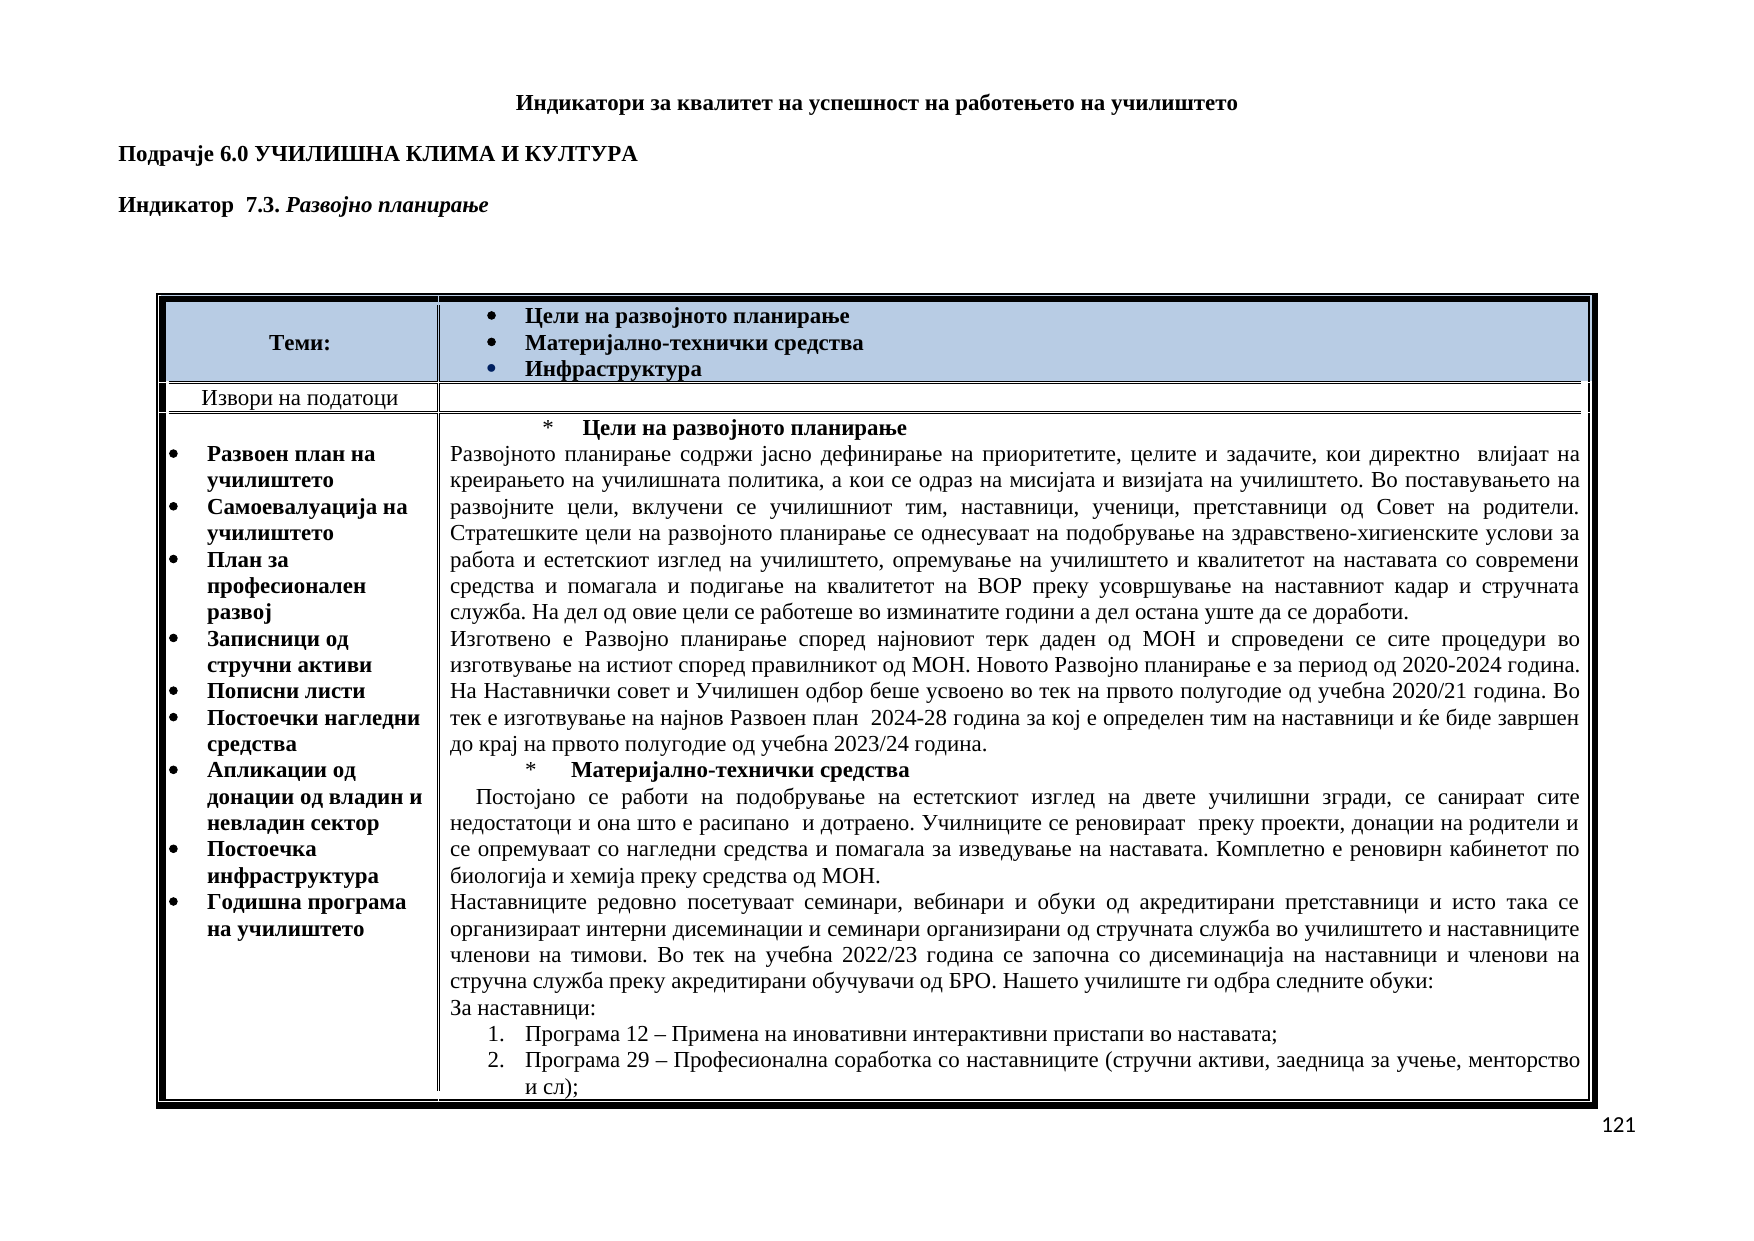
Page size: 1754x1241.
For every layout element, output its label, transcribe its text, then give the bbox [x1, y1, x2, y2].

table_cell Извори на податоци [161, 381, 439, 411]
table_cell [439, 381, 1592, 411]
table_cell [166, 411, 439, 1099]
text Подрачје 6.0 УЧИЛИШНА КЛИМА И КУЛТУРА [118, 140, 1636, 166]
table_header Цели на развојното планирање Материјално-технички средства Инфраструктура [439, 302, 1588, 381]
text Индикатори за квалитет на успешност на работењето на училиштето [118, 89, 1636, 115]
table_header Теми: [161, 295, 439, 381]
text Индикатор 7.3. Развојно планирање [118, 191, 1636, 217]
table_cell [439, 411, 1589, 1099]
